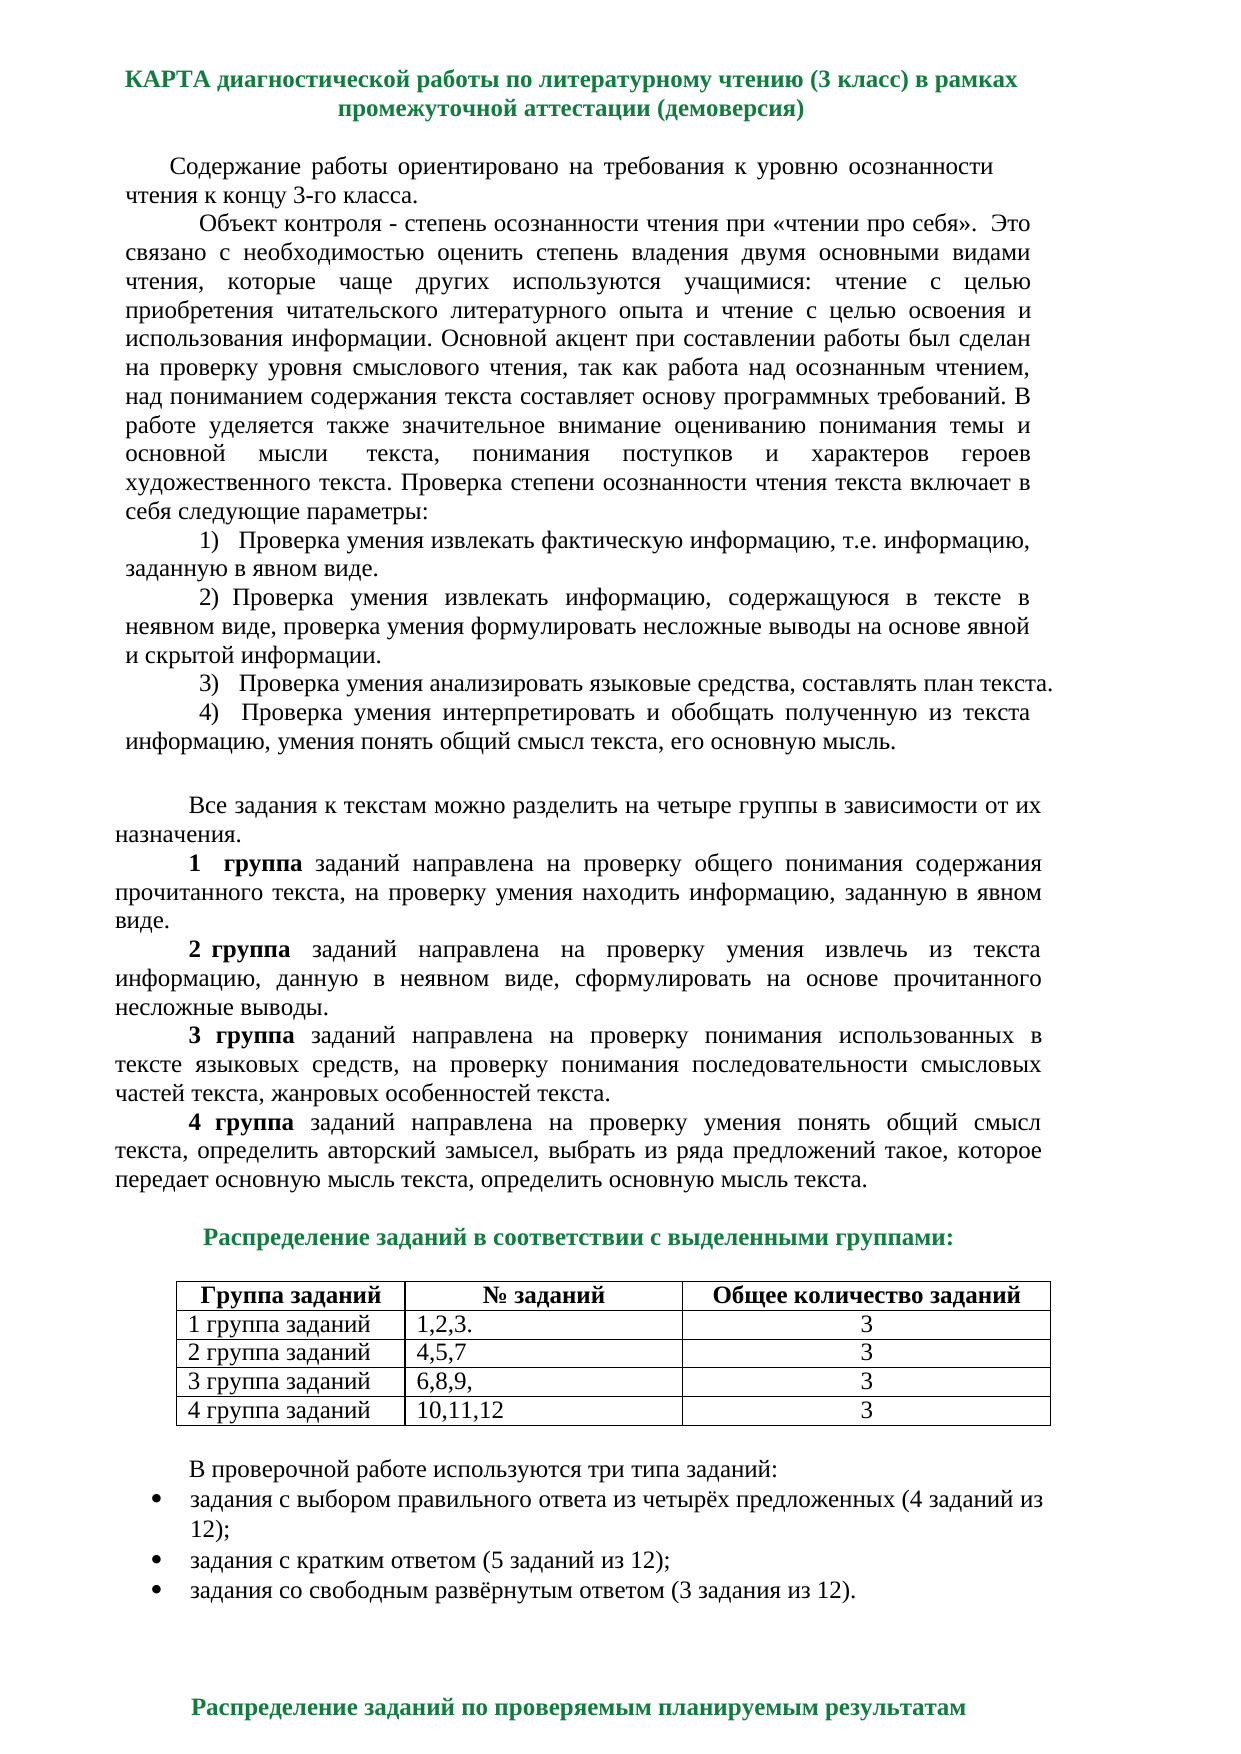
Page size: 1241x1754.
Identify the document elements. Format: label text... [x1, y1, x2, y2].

table_cell 4,5,7 [406, 1340, 682, 1367]
table_cell 3 [683, 1311, 1050, 1338]
text Объект контроля - степень осознанности чтения при «чтении про себя». Это связано с необходимостью оценить степень владения двумя основными видами чтения, которые чаще других используются учащимися: чтение с целью приобретения читательского литературного опыта и чтение с целью освоения и использования информации. Основной акцент при составлении работы был сделан на проверку уровня смыслового чтения, так как работа над осознанным чтением, над пониманием содержания текста составляет основу программных требований. В работе уделяется также значительное внимание оцениванию понимания темы и основной мысли текста, понимания поступков и характеров героев художественного текста. Проверка степени осознанности чтения текста включает в себя следующие параметры: [125, 208, 1031, 525]
list Проверка умения интерпретировать и обобщать полученную из текста информацию, умения понять общий смысл текста, его основную мысль. [125, 697, 1030, 754]
list задания с выбором правильного ответа из четырёх предложенных (4 заданий из 12); [152, 1483, 1077, 1544]
table_cell 3 [683, 1368, 1050, 1396]
table_cell 3 [683, 1340, 1050, 1367]
list группа заданий направлена на проверку умения понять общий смысл текста, определить авторский замысел, выбрать из ряда предложений такое, которое передает основную мысль текста, определить основную мысль текста. [115, 1107, 1041, 1193]
subtitle Распределение заданий по проверяемым планируемым результатам [113, 1692, 1044, 1721]
list задания со свободным развёрнутым ответом (3 задания из 12). [152, 1574, 1077, 1605]
table_cell 6,8,9, [406, 1368, 682, 1396]
text Все задания к текстам можно разделить на четыре группы в зависимости от их назначения. [115, 790, 1042, 848]
table_header № заданий [406, 1282, 682, 1310]
list задания с кратким ответом (5 заданий из 12); [152, 1544, 1077, 1574]
table_cell 3 группа заданий [177, 1368, 404, 1396]
table_cell 2 группа заданий [177, 1340, 404, 1367]
table_cell 1,2,3. [406, 1311, 682, 1338]
table_header Общее количество заданий [683, 1282, 1050, 1310]
list Проверка умения анализировать языковые средства, составлять план текста. [199, 668, 1077, 697]
list группа заданий направлена на проверку общего понимания содержания прочитанного текста, на проверку умения находить информацию, заданную в явном виде. [115, 848, 1042, 934]
table_cell 1 группа заданий [177, 1311, 404, 1338]
text В проверочной работе используются три типа заданий: [188, 1454, 1077, 1482]
table_cell 3 [683, 1397, 1050, 1425]
table_cell 10,11,12 [406, 1397, 682, 1425]
list группа заданий направлена на проверку понимания использованных в тексте языковых средств, на проверку понимания последовательности смысловых частей текста, жанровых особенностей текста. [115, 1020, 1042, 1107]
table_header Группа заданий [177, 1282, 404, 1310]
list Проверка умения извлекать информацию, содержащуюся в тексте в неявном виде, проверка умения формулировать несложные выводы на основе явной и скрытой информации. [125, 582, 1030, 668]
text КАРТА диагностической работы по литературному чтению (3 класс) в рамках промежуточной аттестации (демоверсия) [64, 64, 1077, 122]
subtitle Распределение заданий в соответствии с выделенными группами: [113, 1222, 1044, 1250]
table_cell 4 группа заданий [177, 1397, 404, 1425]
list группа заданий направлена на проверку умения извлечь из текста информацию, данную в неявном виде, сформулировать на основе прочитанного несложные выводы. [115, 934, 1042, 1020]
text Содержание работы ориентировано на требования к уровню осознанности чтения к концу 3-го класса. [125, 151, 994, 208]
list Проверка умения извлекать фактическую информацию, т.е. информацию, заданную в явном виде. [125, 525, 1030, 582]
